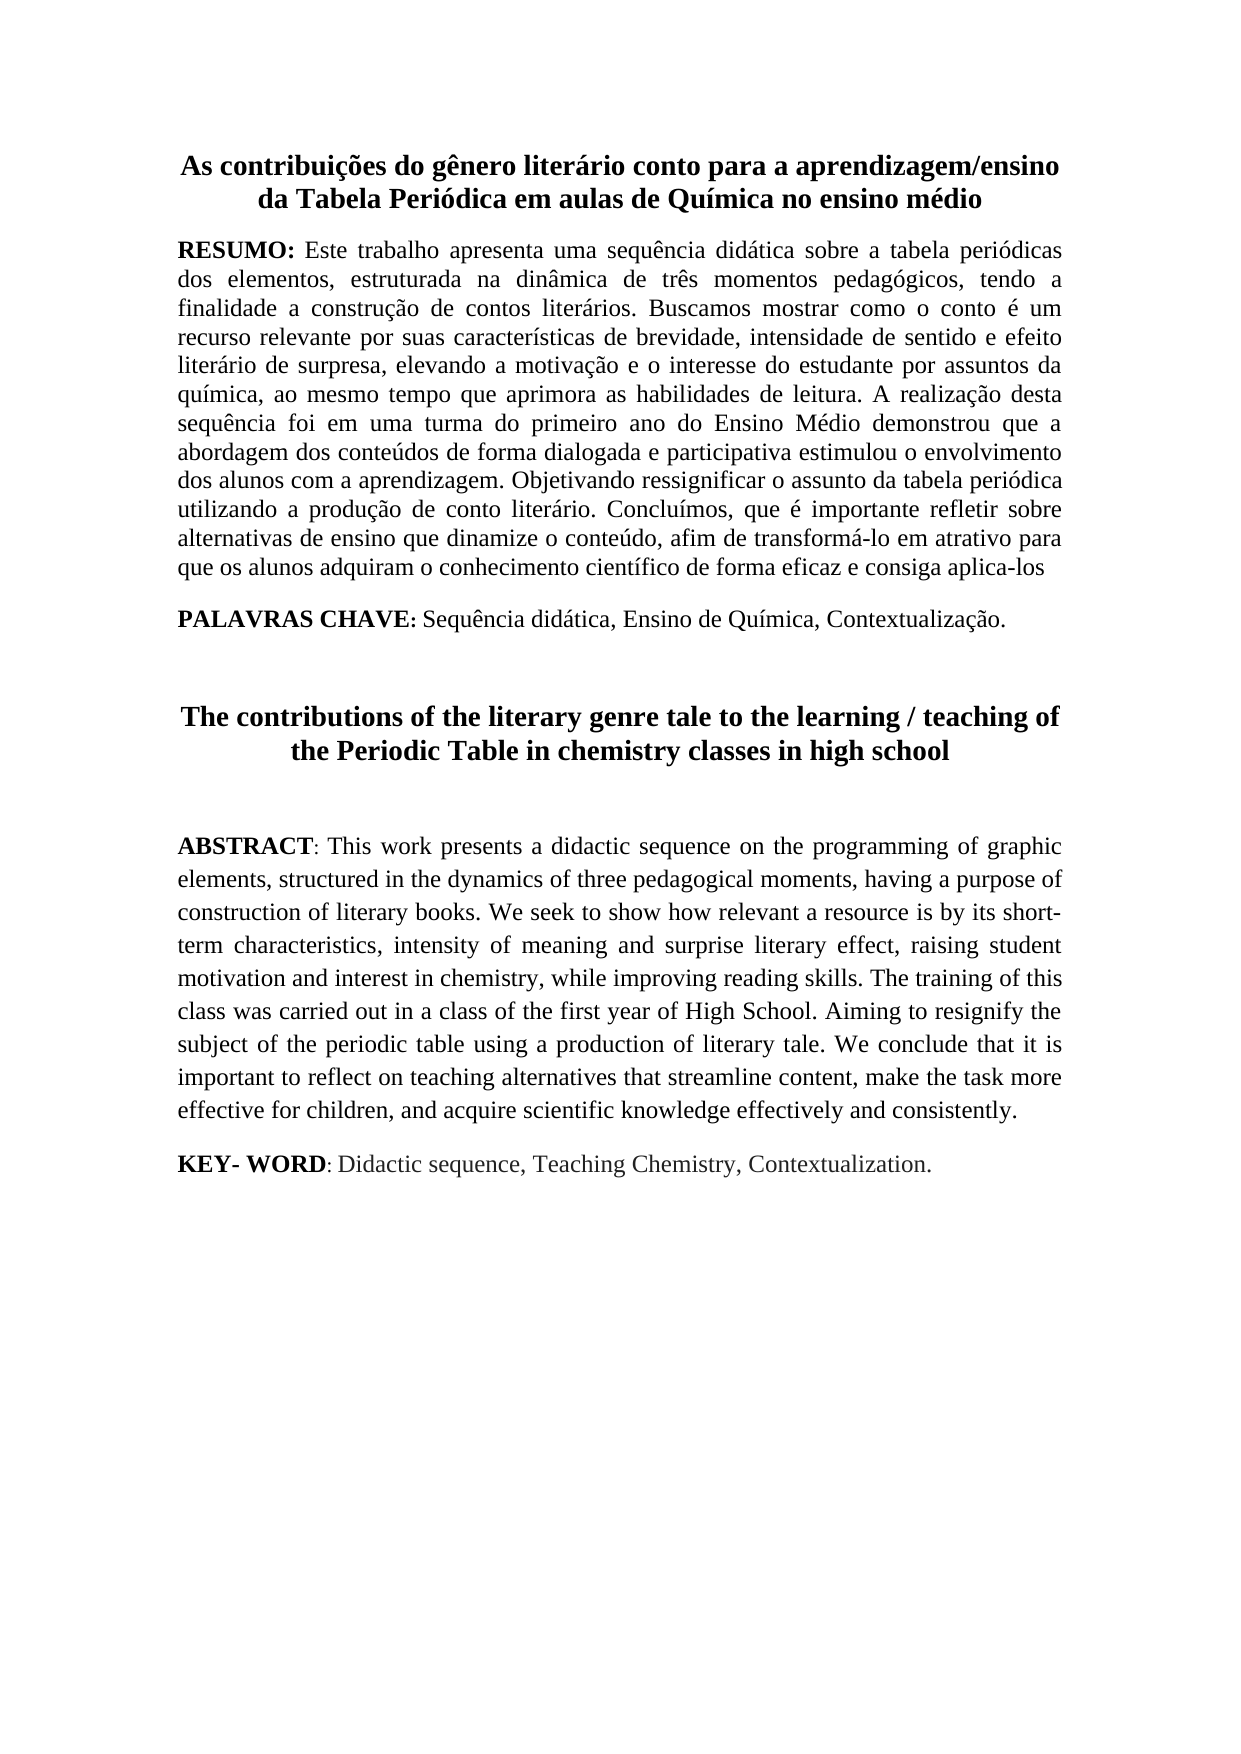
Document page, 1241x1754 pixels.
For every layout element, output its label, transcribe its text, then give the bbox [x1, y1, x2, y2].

text The contributions of the literary genre tale to the learning / teaching of the Periodic Table in chemistry classes in high school [177, 699, 1063, 766]
text PALAVRAS CHAVE: Sequência didática, Ensino de Química, Contextualização. [177, 604, 1063, 633]
text As contribuições do gênero literário conto para a aprendizagem/ensino da Tabela Periódica em aulas de Química no ensino médio [177, 148, 1063, 215]
text RESUMO: Este trabalho apresenta uma sequência didática sobre a tabela periódicas dos elementos, estruturada na dinâmica de três momentos pedagógicos, tendo a finalidade a construção de contos literários. Buscamos mostrar como o conto é um recurso relevante por suas características de brevidade, intensidade de sentido e efeito literário de surpresa, elevando a motivação e o interesse do estudante por assuntos da química, ao mesmo tempo que aprimora as habilidades de leitura. A realização desta sequência foi em uma turma do primeiro ano do Ensino Médio demonstrou que a abordagem dos conteúdos de forma dialogada e participativa estimulou o envolvimento dos alunos com a aprendizagem. Objetivando ressignificar o assunto da tabela periódica utilizando a produção de conto literário. Concluímos, que é importante refletir sobre alternativas de ensino que dinamize o conteúdo, afim de transformá-lo em atrativo para que os alunos adquiram o conhecimento científico de forma eficaz e consiga aplica-los [177, 236, 1063, 581]
text ABSTRACT: This work presents a didactic sequence on the programming of graphic elements, structured in the dynamics of three pedagogical moments, having a purpose of construction of literary books. We seek to show how relevant a resource is by its short-term characteristics, intensity of meaning and surprise literary effect, raising student motivation and interest in chemistry, while improving reading skills. The training of this class was carried out in a class of the first year of High School. Aiming to resignify the subject of the periodic table using a production of literary tale. We conclude that it is important to reflect on teaching alternatives that streamline content, make the task more effective for children, and acquire scientific knowledge effectively and consistently. [177, 831, 1063, 1124]
text KEY- WORD: Didactic sequence, Teaching Chemistry, Contextualization. [177, 1149, 1063, 1178]
